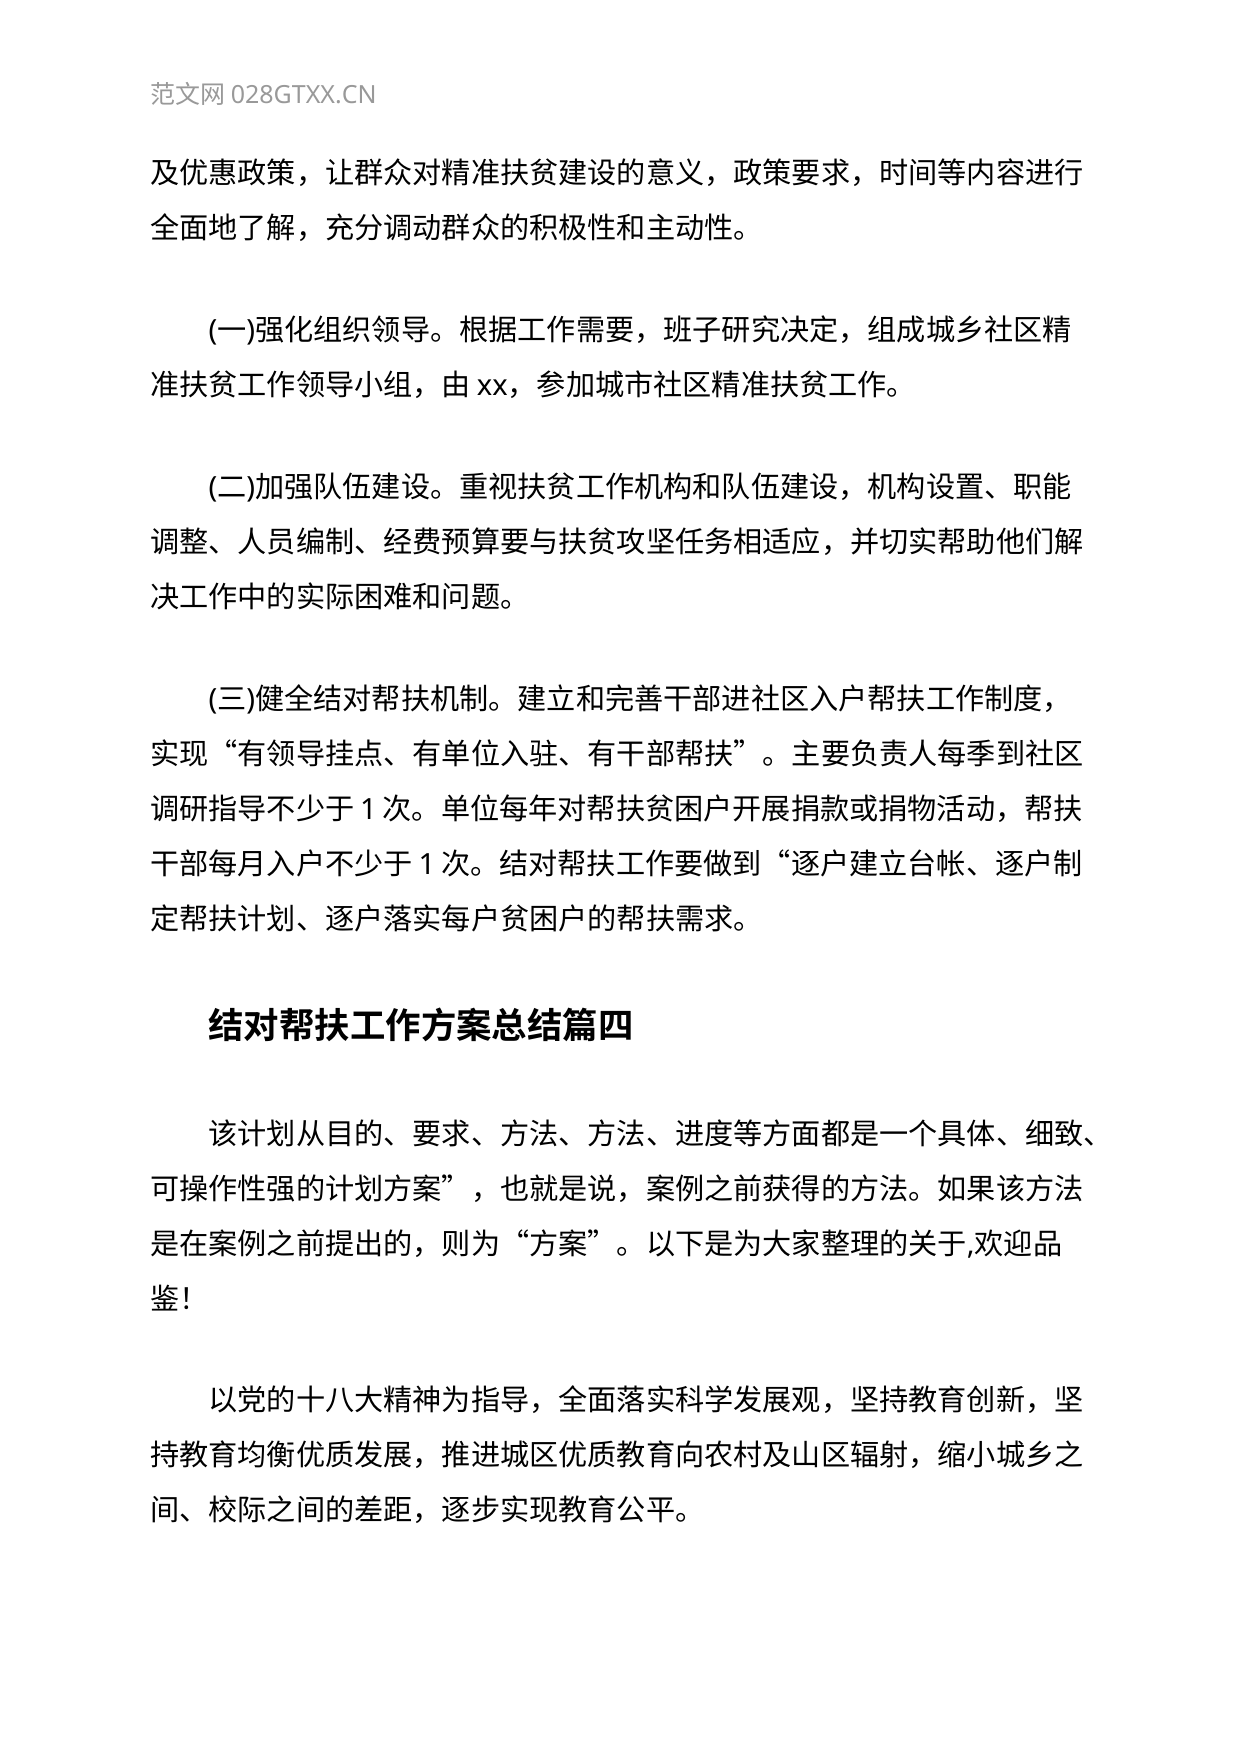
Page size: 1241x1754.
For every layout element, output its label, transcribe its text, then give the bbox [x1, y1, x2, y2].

text 结对帮扶工作方案总结篇四 [150, 997, 1090, 1048]
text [150, 150, 1090, 247]
text (一)强化组织领导。根据工作需要，班子研究决定，组成城乡社区精准扶贫工作领导小组，由xx，参加城市社区精准扶贫工作。 [150, 307, 1090, 404]
text (三)健全结对帮扶机制。建立和完善干部进社区入户帮扶工作制度，实现“有领导挂点、有单位入驻、有干部帮扶”。主要负责人每季到社区调研指导不少于1次。单位每年对帮扶贫困户开展捐款或捐物活动，帮扶干部每月入户不少于1次。结对帮扶工作要做到“逐户建立台帐、逐户制定帮扶计划、逐户落实每户贫困户的帮扶需求。 [150, 675, 1090, 937]
text (二)加强队伍建设。重视扶贫工作机构和队伍建设，机构设置、职能调整、人员编制、经费预算要与扶贫攻坚任务相适应，并切实帮助他们解决工作中的实际困难和问题。 [150, 464, 1090, 616]
text 该计划从目的、要求、方法、方法、进度等方面都是一个具体、细致、可操作性强的计划方案”，也就是说，案例之前获得的方法。如果该方法是在案例之前提出的，则为“方案”。以下是为大家整理的关于,欢迎品鉴！ [150, 1110, 1090, 1317]
text 以党的十八大精神为指导，全面落实科学发展观，坚持教育创新，坚持教育均衡优质发展，推进城区优质教育向农村及山区辐射，缩小城乡之间、校际之间的差距，逐步实现教育公平。 [150, 1377, 1090, 1529]
